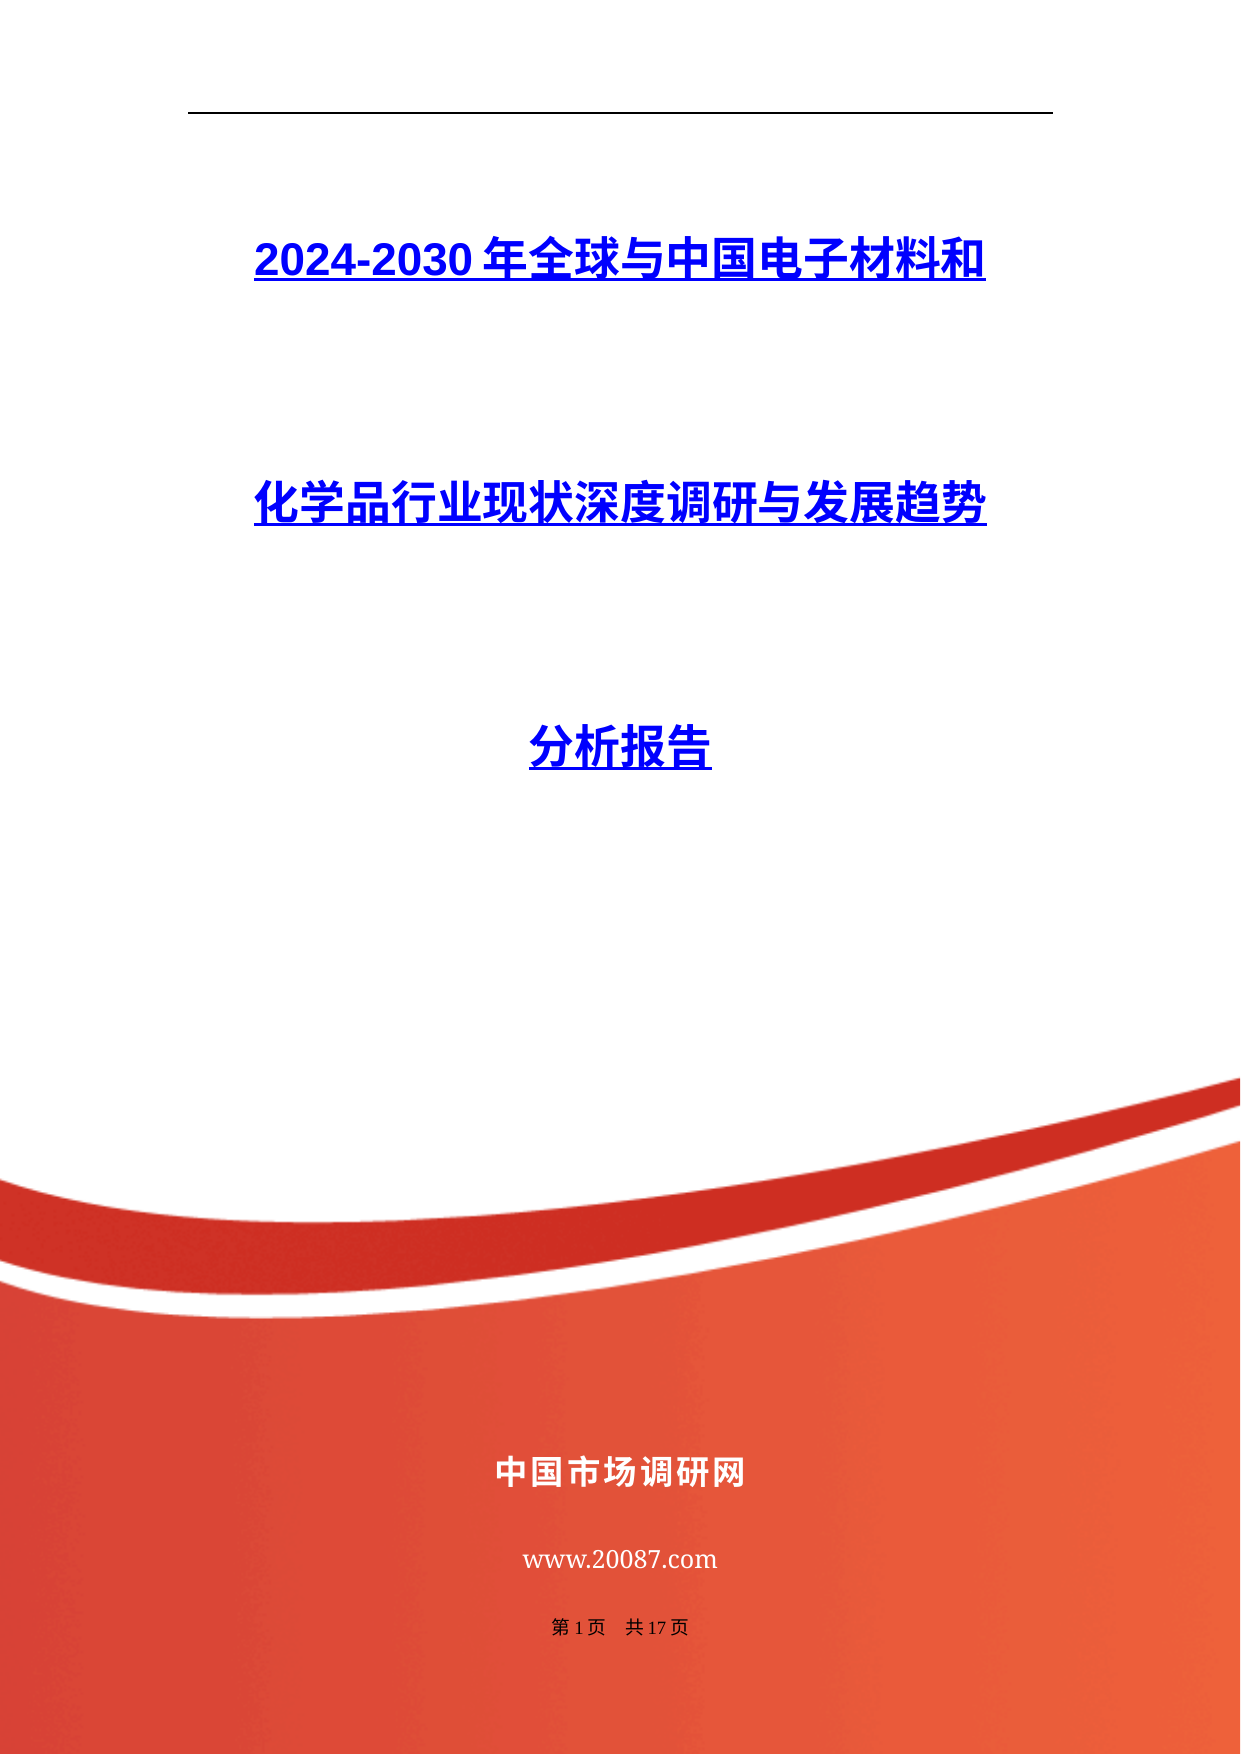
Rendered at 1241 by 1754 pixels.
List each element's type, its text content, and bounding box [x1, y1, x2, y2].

table_header 2024-2030年全球与中国电子材料和化学品行业现状深度调研与发展趋势分析报告 [188, 207, 1053, 871]
subtitle 中国市场调研网 [187, 1437, 1053, 1502]
picture [0, 1006, 1241, 1754]
text www.20087.com [187, 1526, 1053, 1591]
